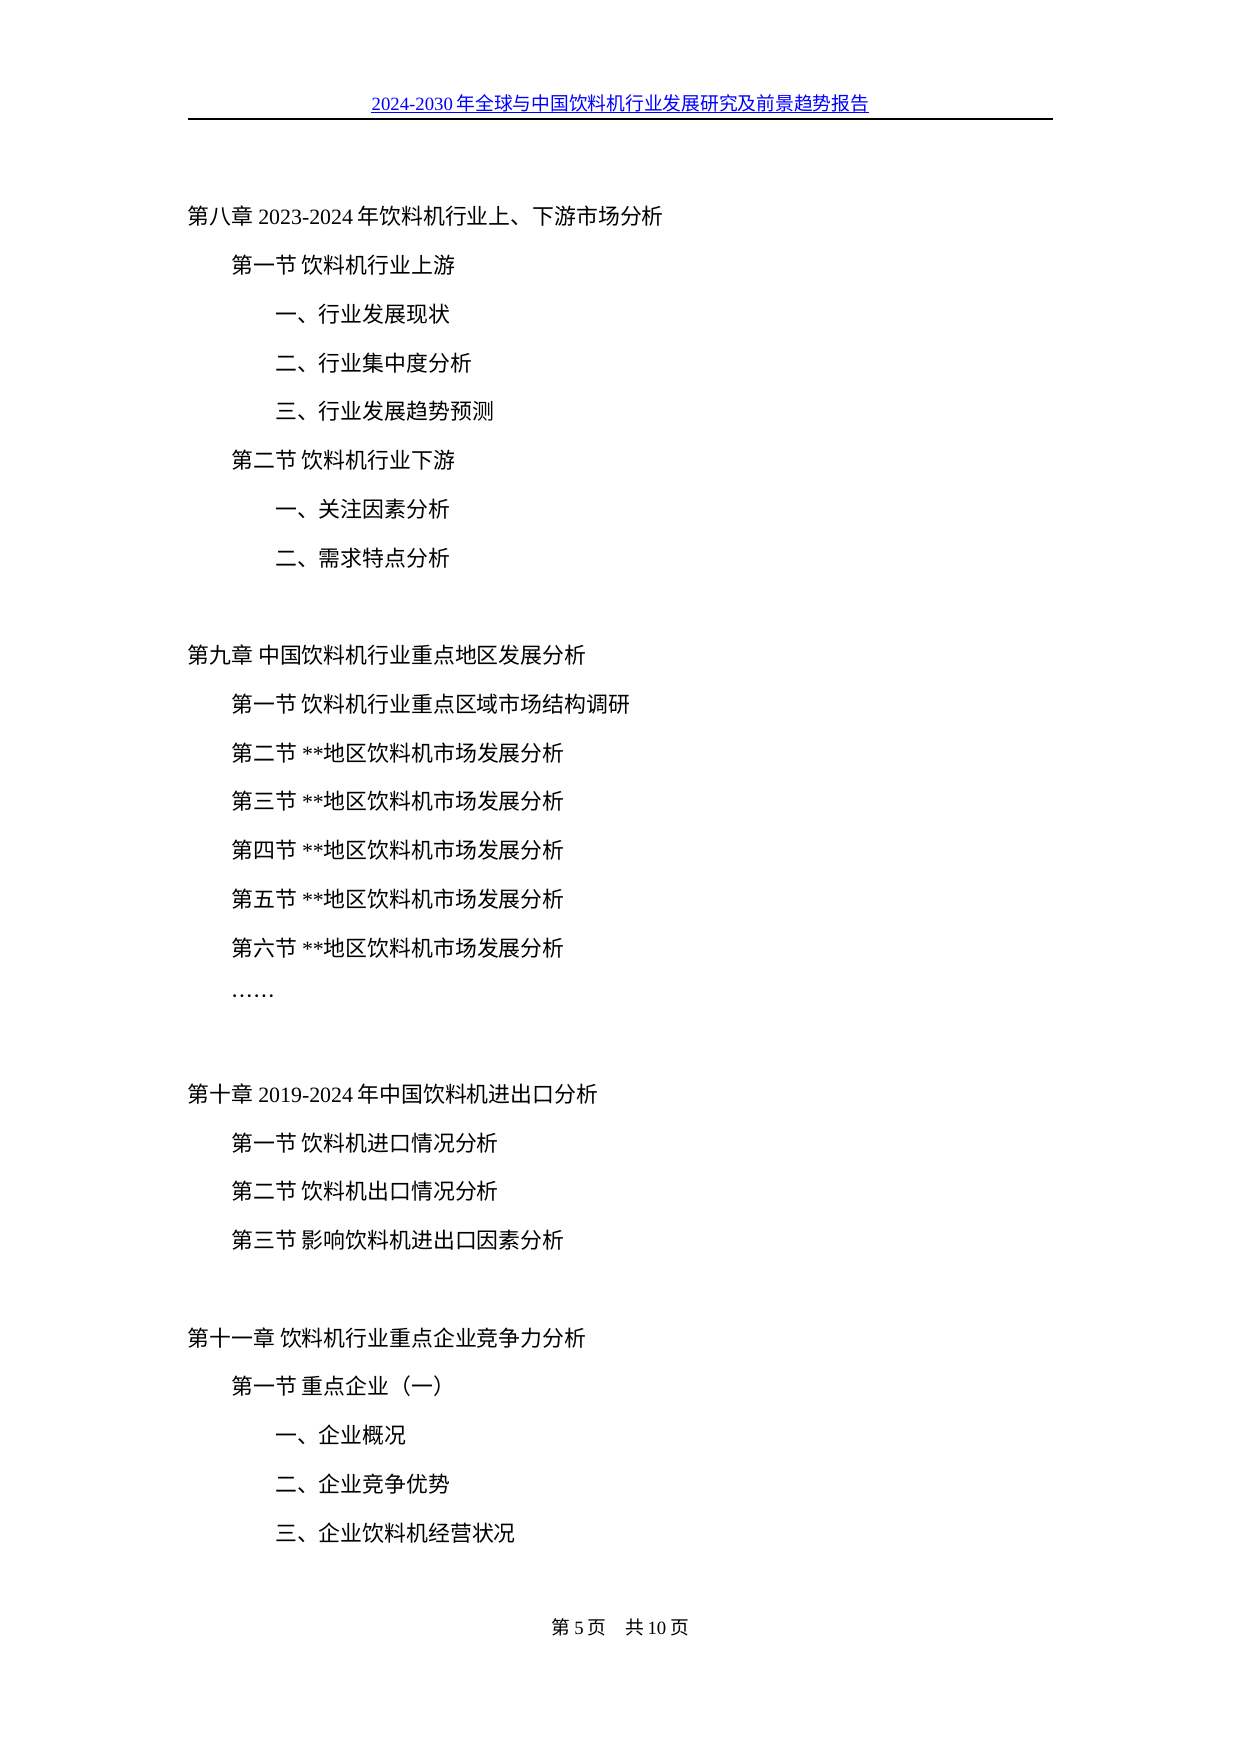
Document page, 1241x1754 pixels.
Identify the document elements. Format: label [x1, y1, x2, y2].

text [187, 150, 1053, 1548]
